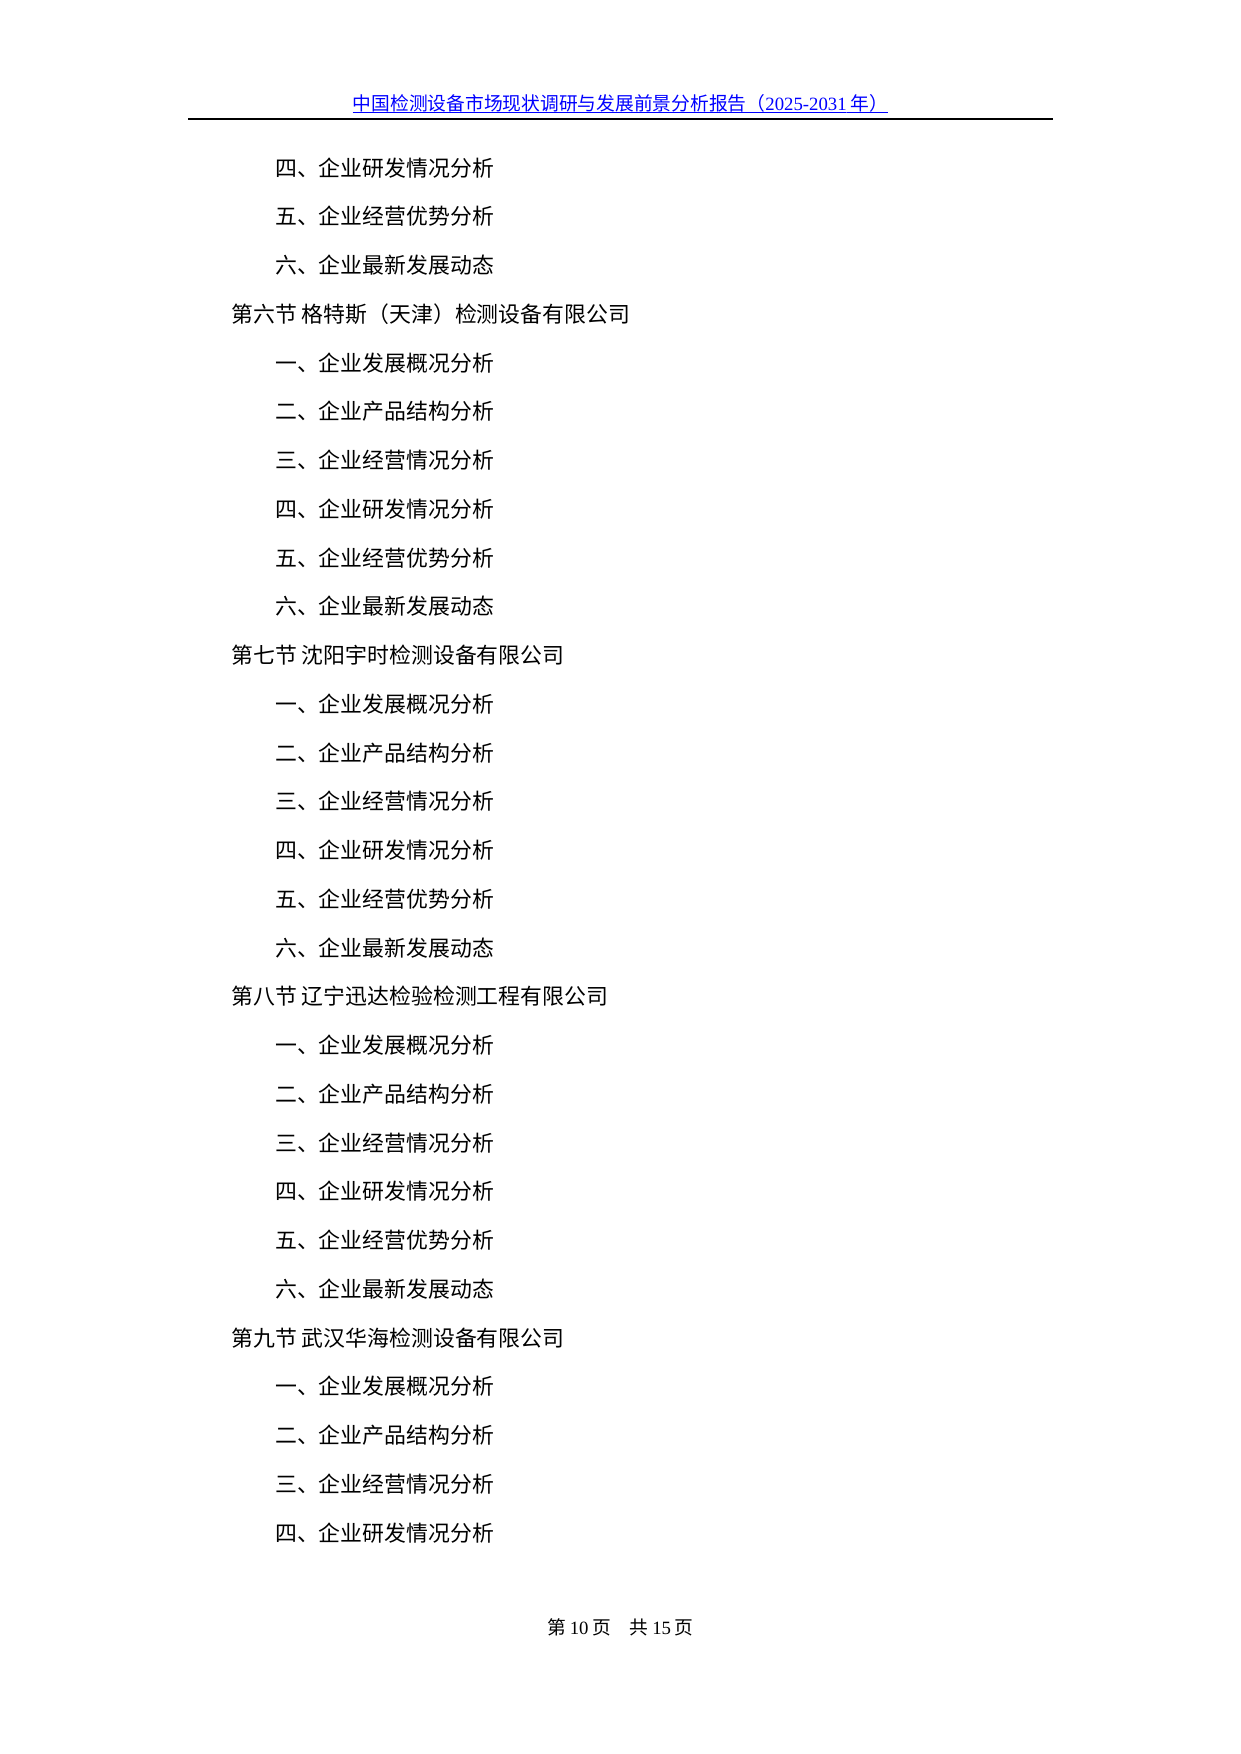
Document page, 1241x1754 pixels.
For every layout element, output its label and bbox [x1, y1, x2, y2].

text [187, 150, 1053, 1548]
